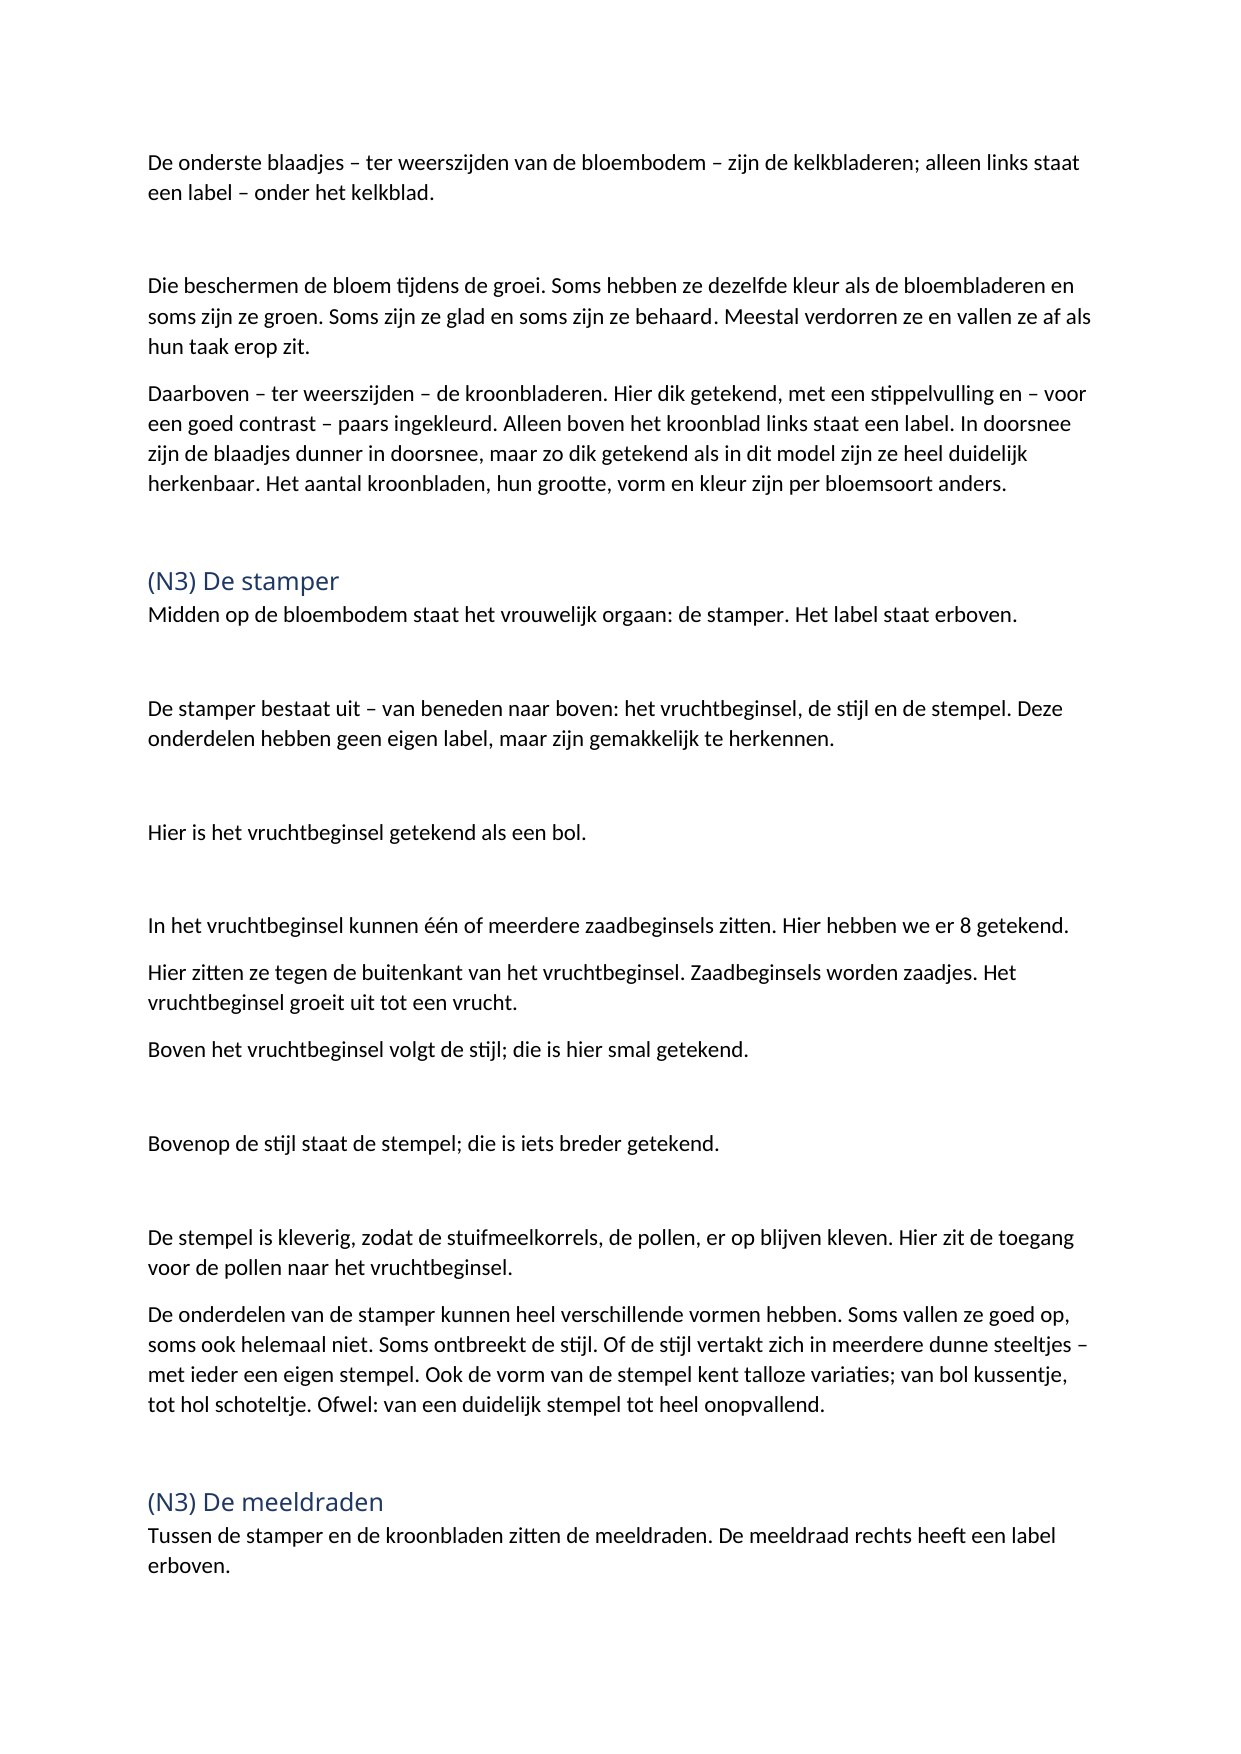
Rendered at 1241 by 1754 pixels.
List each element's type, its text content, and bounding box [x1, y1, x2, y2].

text Hier zitten ze tegen de buitenkant van het vruchtbeginsel. Zaadbeginsels worden zaadjes. Het vruchtbeginsel groeit uit tot een vrucht. [148, 958, 1093, 1017]
text De onderdelen van de stamper kunnen heel verschillende vormen hebben. Soms vallen ze goed op, soms ook helemaal niet. Soms ontbreekt de stijl. Of de stijl vertakt zich in meerdere dunne steeltjes – met ieder een eigen stempel. Ook de vorm van de stempel kent talloze variaties; van bol kussentje, tot hol schoteltje. Ofwel: van een duidelijk stempel tot heel onopvallend. [148, 1300, 1093, 1419]
text Hier is het vruchtbeginsel getekend als een bol. [148, 818, 1093, 846]
text Die beschermen de bloem tijdens de groei. Soms hebben ze dezelfde kleur als de bloembladeren en soms zijn ze groen. Soms zijn ze glad en soms zijn ze behaard. Meestal verdorren ze en vallen ze af als hun taak erop zit. [148, 272, 1093, 360]
subtitle (N3) De meeldraden [148, 1484, 1093, 1518]
text De onderste blaadjes – ter weerszijden van de bloembodem – zijn de kelkbladeren; alleen links staat een label – onder het kelkblad. [148, 148, 1093, 206]
text Daarboven – ter weerszijden – de kroonbladeren. Hier dik getekend, met een stippelvulling en – voor een goed contrast – paars ingekleurd. Alleen boven het kroonblad links staat een label. In doorsnee zijn de blaadjes dunner in doorsnee, maar zo dik getekend als in dit model zijn ze heel duidelijk herkenbaar. Het aantal kroonbladen, hun grootte, vorm en kleur zijn per bloemsoort anders. [148, 379, 1093, 497]
text Tussen de stamper en de kroonbladen zitten de meeldraden. De meeldraad rechts heeft een label erboven. [148, 1521, 1093, 1579]
text Midden op de bloembodem staat het vrouwelijk orgaan: de stamper. Het label staat erboven. [148, 600, 1093, 628]
text Bovenop de stijl staat de stempel; die is iets breder getekend. [148, 1129, 1093, 1157]
text De stamper bestaat uit – van beneden naar boven: het vruchtbeginsel, de stijl en de stempel. Deze onderdelen hebben geen eigen label, maar zijn gemakkelijk te herkennen. [148, 694, 1093, 752]
text De stempel is kleverig, zodat de stuifmeelkorrels, de pollen, er op blijven kleven. Hier zit de toegang voor de pollen naar het vruchtbeginsel. [148, 1223, 1093, 1281]
text In het vruchtbeginsel kunnen één of meerdere zaadbeginsels zitten. Hier hebben we er 8 getekend. [148, 911, 1093, 939]
text Boven het vruchtbeginsel volgt de stijl; die is hier smal getekend. [148, 1035, 1093, 1063]
subtitle (N3) De stamper [148, 563, 1093, 597]
